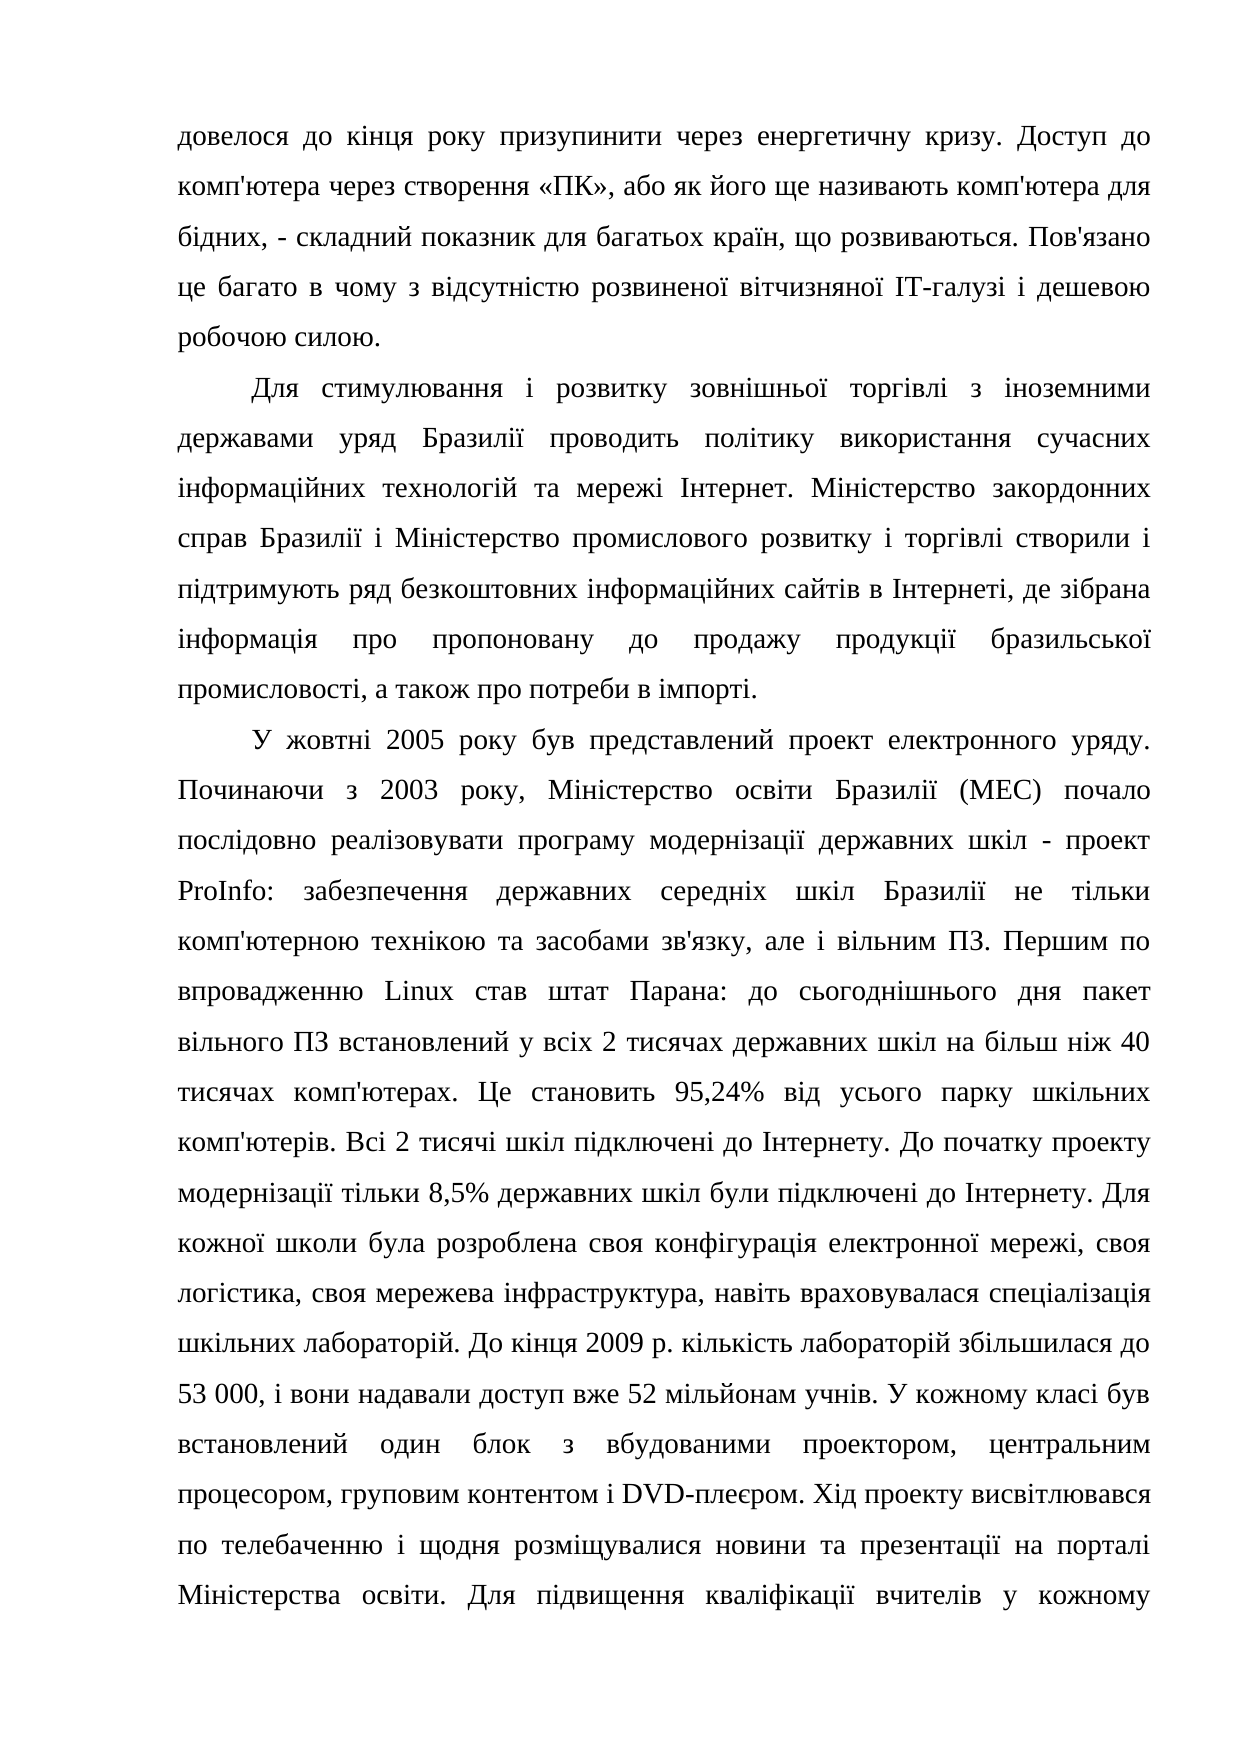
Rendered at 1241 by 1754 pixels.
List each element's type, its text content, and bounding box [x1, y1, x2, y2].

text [177, 118, 1152, 353]
text Для стимулювання і розвитку зовнішньої торгівлі з іноземними державами уряд Бразилії проводить політику використання сучасних інформаційних технологій та мережі Інтернет. Міністерство закордонних справ Бразилії і Міністерство промислового розвитку і торгівлі створили і підтримують ряд безкоштовних інформаційних сайтів в Інтернеті, де зібрана інформація про пропоновану до продажу продукції бразильської промисловості, а також про потреби в імпорті. [177, 370, 1152, 705]
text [177, 722, 1152, 1611]
